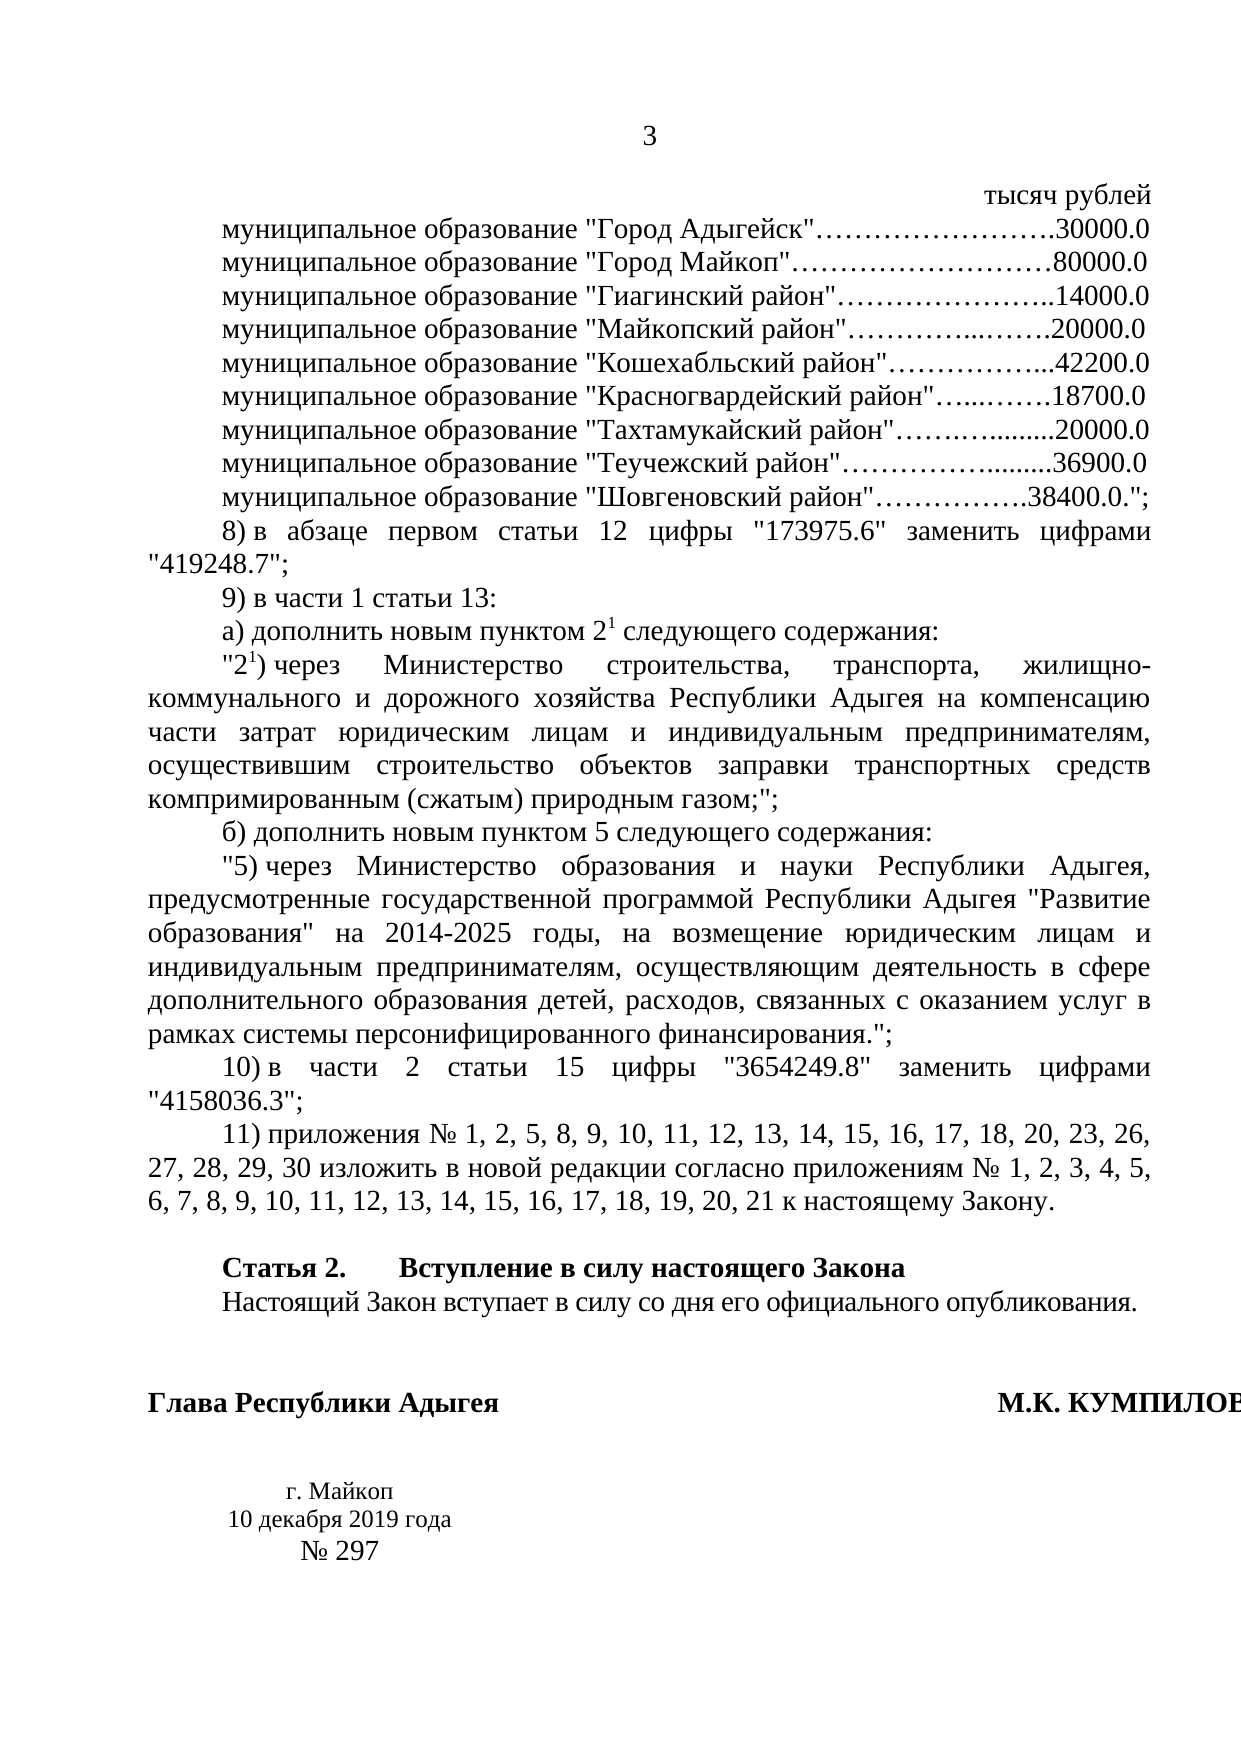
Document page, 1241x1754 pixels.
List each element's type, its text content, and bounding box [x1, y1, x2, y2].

text г. Майкоп 10 декабря 2019 года № 297 [148, 1476, 531, 1567]
text муниципальное образование "Шовгеновский район"…………….38400.0."; [148, 479, 1152, 513]
text муниципальное образование "Город Адыгейск"…………………….30000.0 [148, 211, 1152, 244]
text муниципальное образование "Гиагинский район"…………………..14000.0 [148, 278, 1152, 311]
text б) дополнить новым пунктом 5 следующего содержания: [148, 814, 1152, 848]
text муниципальное образование "Тахтамукайский район"…….….........20000.0 [148, 412, 1152, 446]
text 10) в части 2 статьи 15 цифры "3654249.8" заменить цифрами "4158036.3"; [148, 1049, 1152, 1116]
text 9) в части 1 статьи 13: [148, 580, 1152, 613]
text 8) в абзаце первом статьи 12 цифры "173975.6" заменить цифрами "419248.7"; [148, 513, 1152, 580]
text Настоящий Закон вступает в силу со дня его официального опубликования. [148, 1284, 1152, 1318]
text "5) через Министерство образования и науки Республики Адыгея, предусмотренные государственной программой Республики Адыгея "Развитие образования" на 2014-2025 годы, на возмещение юридическим лицам и индивидуальным предпринимателям, осуществляющим деятельность в сфере дополнительного образования детей, расходов, связанных с оказанием услуг в рамках системы персонифицированного финансирования."; [148, 848, 1152, 1049]
text муниципальное образование "Майкопский район"…………...…….20000.0 [148, 311, 1152, 345]
text Статья 2. Вступление в силу настоящего Закона [222, 1251, 1152, 1284]
text муниципальное образование "Красногвардейский район"…...…….18700.0 [148, 378, 1152, 412]
text муниципальное образование "Город Майкоп"………………………80000.0 [148, 244, 1152, 278]
text а) дополнить новым пунктом 21 следующего содержания: [148, 613, 1152, 647]
text тысяч рублей [148, 177, 1152, 211]
text муниципальное образование "Кошехабльский район"……………...42200.0 [148, 345, 1152, 378]
text 11) приложения № 1, 2, 5, 8, 9, 10, 11, 12, 13, 14, 15, 16, 17, 18, 20, 23, 26, 27, 28, 29, 30 изложить в новой редакции согласно приложениям № 1, 2, 3, 4, 5, 6, 7, 8, 9, 10, 11, 12, 13, 14, 15, 16, 17, 18, 19, 20, 21 к настоящему Закону. [148, 1116, 1152, 1217]
text муниципальное образование "Теучежский район"…………….........36900.0 [148, 446, 1152, 479]
text Глава Республики Адыгея М.К. КУМПИЛОВ [148, 1385, 1152, 1418]
text "21) через Министерство строительства, транспорта, жилищно-коммунального и дорожного хозяйства Республики Адыгея на компенсацию части затрат юридическим лицам и индивидуальным предпринимателям, осуществившим строительство объектов заправки транспортных средств компримированным (сжатым) природным газом;"; [148, 647, 1152, 814]
